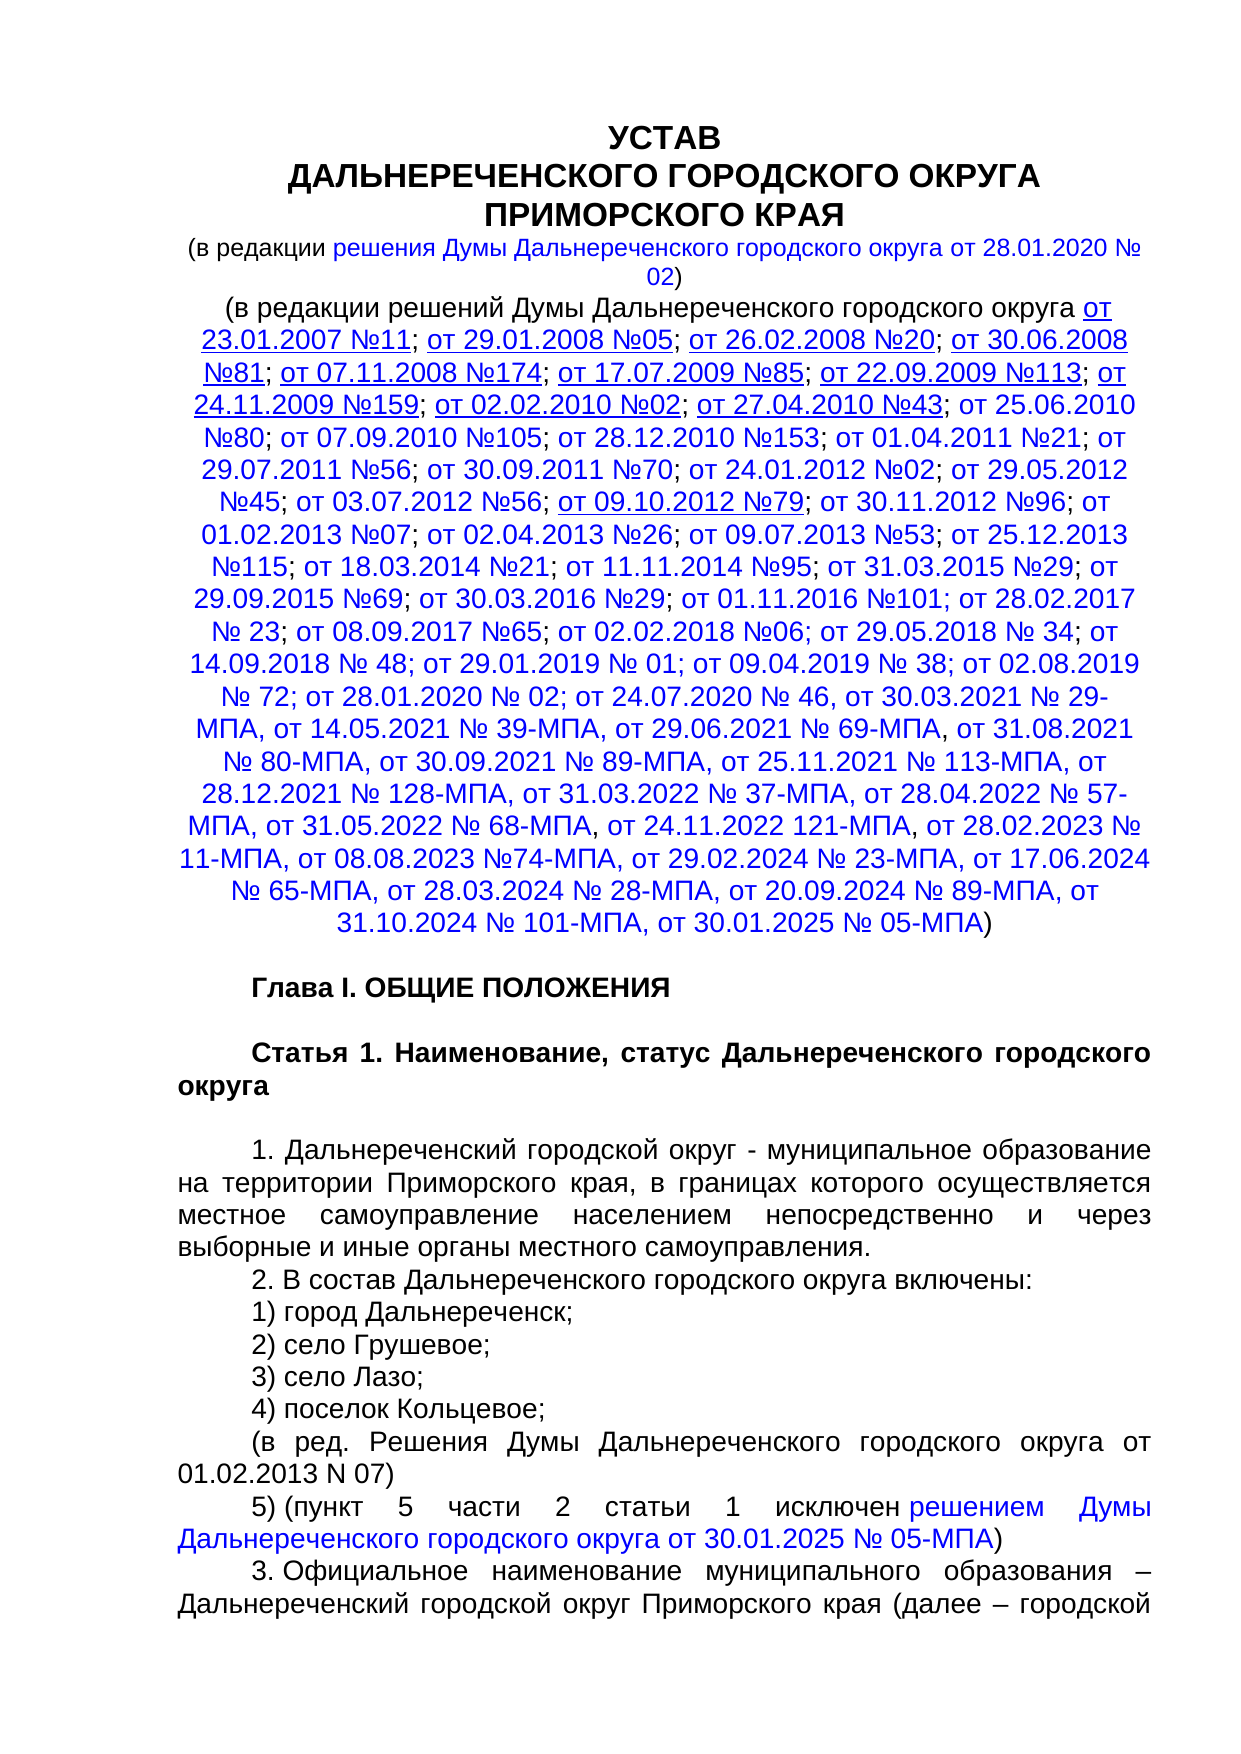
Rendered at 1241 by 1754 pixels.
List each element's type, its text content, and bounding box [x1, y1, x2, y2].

text 2. В состав Дальнереченского городского округа включены: [177, 1263, 1152, 1295]
text (в ред. Решения Думы Дальнереченского городского округа от 01.02.2013 N 07) [177, 1425, 1152, 1489]
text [177, 1554, 1152, 1619]
text ДАЛЬНЕРЕЧЕНСКОГО ГОРОДСКОГО ОКРУГА [177, 157, 1152, 195]
text (в редакции решений Думы Дальнереченского городского округа от 23.01.2007 №11; от 29.01.2008 №05; от 26.02.2008 №20; от 30.06.2008 №81; от 07.11.2008 №174; от 17.07.2009 №85; от 22.09.2009 №113; от 24.11.2009 №159; от 02.02.2010 №02; от 27.04.2010 №43; от 25.06.2010 №80; от 07.09.2010 №105; от 28.12.2010 №153; от 01.04.2011 №21; от 29.07.2011 №56; от 30.09.2011 №70; от 24.01.2012 №02; от 29.05.2012 №45; от 03.07.2012 №56; от 09.10.2012 №79; от 30.11.2012 №96; от 01.02.2013 №07; от 02.04.2013 №26; от 09.07.2013 №53; от 25.12.2013 №115; от 18.03.2014 №21; от 11.11.2014 №95; от 31.03.2015 №29; от 29.09.2015 №69; от 30.03.2016 №29; от 01.11.2016 №101; от 28.02.2017 № 23; от 08.09.2017 №65; от 02.02.2018 №06; от 29.05.2018 № 34; от 14.09.2018 № 48; от 29.01.2019 № 01; от 09.04.2019 № 38; от 02.08.2019 № 72; от 28.01.2020 № 02; от 24.07.2020 № 46, от 30.03.2021 № 29-МПА, от 14.05.2021 № 39-МПА, от 29.06.2021 № 69-МПА, от 31.08.2021 № 80-МПА, от 30.09.2021 № 89-МПА, от 25.11.2021 № 113-МПА, от 28.12.2021 № 128-МПА, от 31.03.2022 № 37-МПА, от 28.04.2022 № 57-МПА, от 31.05.2022 № 68-МПА, от 24.11.2022 121-МПА, от 28.02.2023 № 11-МПА, от 08.08.2023 №74-МПА, от 29.02.2024 № 23-МПА, от 17.06.2024 № 65-МПА, от 28.03.2024 № 28-МПА, от 20.09.2024 № 89-МПА, от 31.10.2024 № 101-МПА, от 30.01.2025 № 05-МПА) [177, 291, 1152, 939]
text 3) село Лазо; [177, 1360, 1152, 1392]
text 1. Дальнереченский городской округ - муниципальное образование на территории Приморского края, в границах которого осуществляется местное самоуправление населением непосредственно и через выборные и иные органы местного самоуправления. [177, 1133, 1152, 1263]
text ПРИМОРСКОГО КРАЯ [177, 195, 1152, 233]
text 1) город Дальнереченск; [177, 1295, 1152, 1328]
text 5) (пункт 5 части 2 статьи 1 исключен решением Думы Дальнереченского городского округа от 30.01.2025 № 05-МПА) [177, 1489, 1152, 1554]
text УСТАВ [177, 118, 1152, 157]
text Глава I. ОБЩИЕ ПОЛОЖЕНИЯ [177, 971, 1152, 1004]
text Статья 1. Наименование, статус Дальнереченского городского округа [177, 1036, 1152, 1101]
text 4) поселок Кольцевое; [177, 1392, 1152, 1425]
text 2) село Грушевое; [177, 1328, 1152, 1360]
text (в редакции решения Думы Дальнереченского городского округа от 28.01.2020 № 02) [177, 233, 1152, 291]
